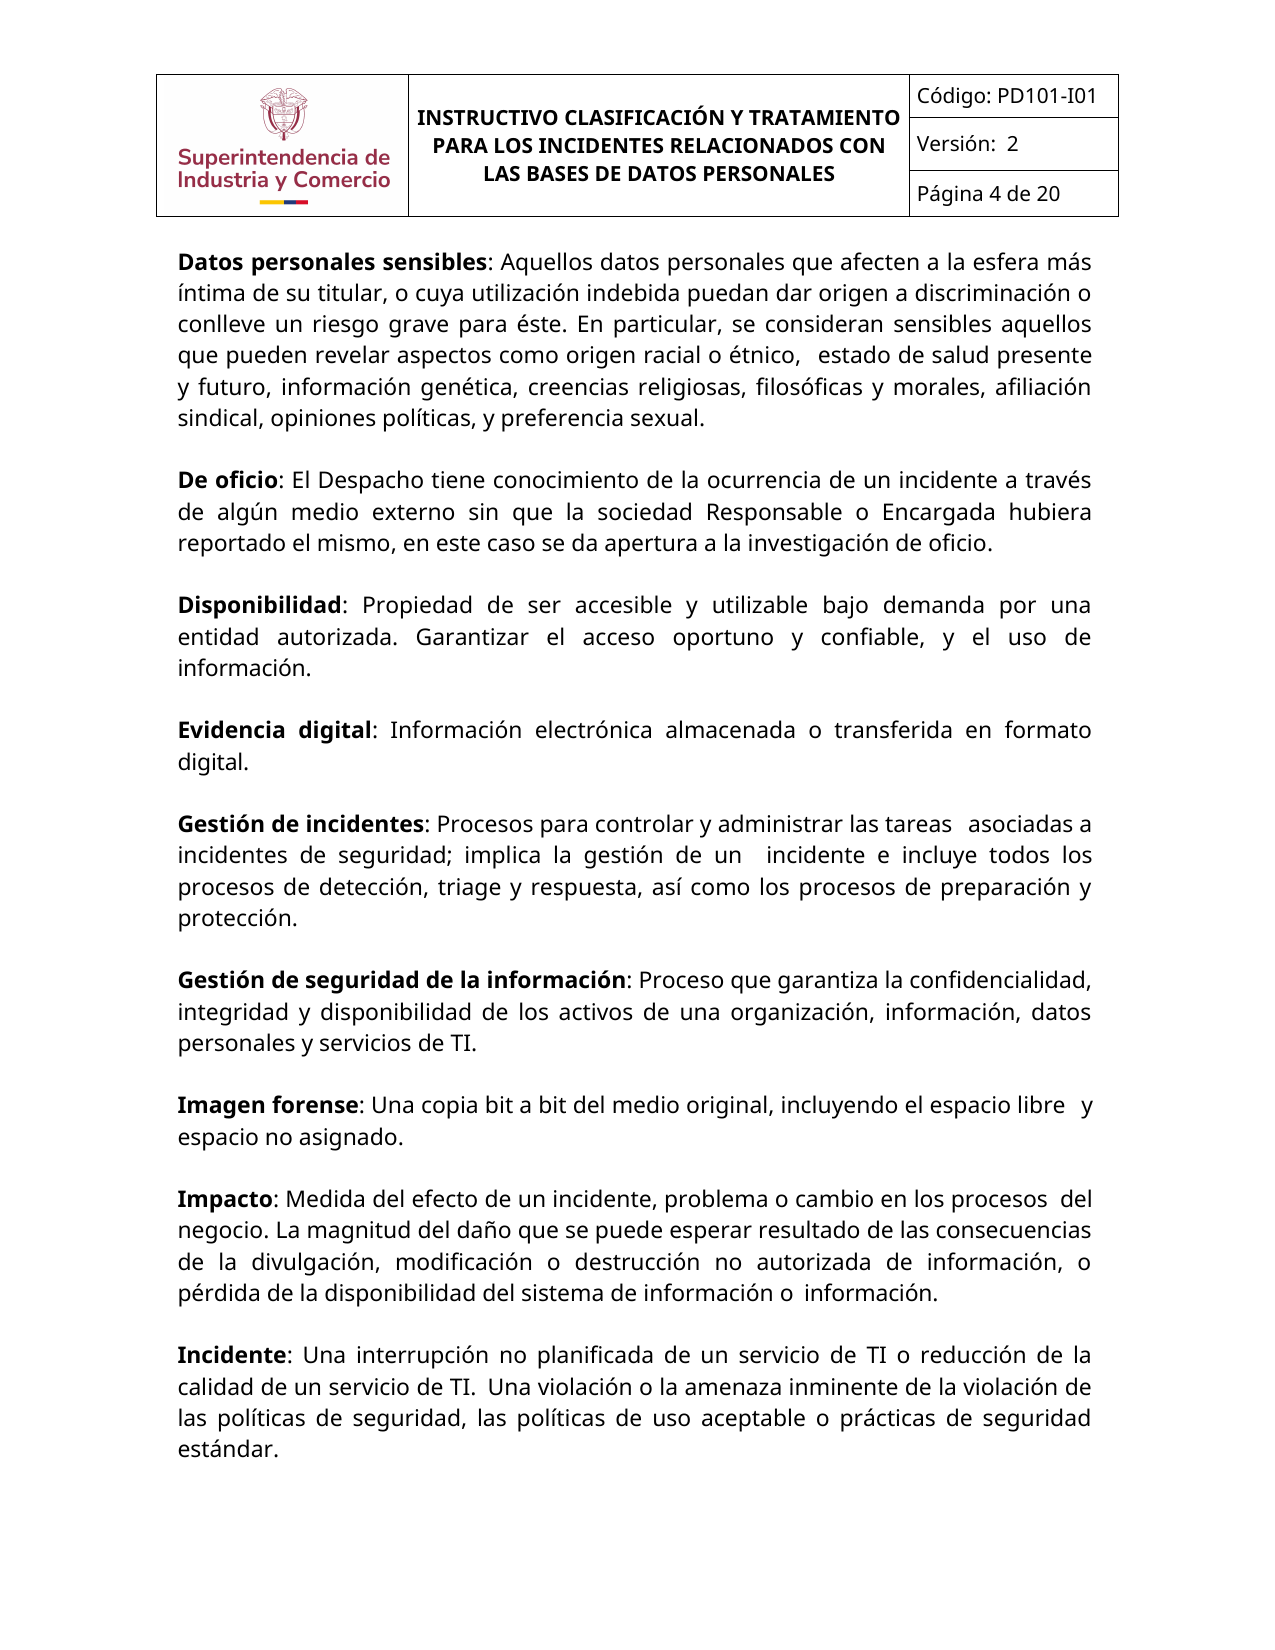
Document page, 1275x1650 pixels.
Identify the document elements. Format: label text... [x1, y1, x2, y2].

text Imagen forense: Una copia bit a bit del medio original, incluyendo el espacio libre y espacio no asignado. [177, 1089, 1093, 1152]
text Impacto: Medida del efecto de un incidente, problema o cambio en los procesos del negocio. La magnitud del daño que se puede esperar resultado de las consecuencias de la divulgación, modificación o destrucción no autorizada de información, o pérdida de la disponibilidad del sistema de información o información. [177, 1183, 1093, 1308]
text Gestión de seguridad de la información: Proceso que garantiza la confidencialidad, integridad y disponibilidad de los activos de una organización, información, datos personales y servicios de TI. [177, 964, 1093, 1058]
text Disponibilidad: Propiedad de ser accesible y utilizable bajo demanda por una entidad autorizada. Garantizar el acceso oportuno y confiable, y el uso de información. [177, 589, 1093, 683]
text Datos personales sensibles: Aquellos datos personales que afecten a la esfera más íntima de su titular, o cuya utilización indebida puedan dar origen a discriminación o conlleve un riesgo grave para éste. En particular, se consideran sensibles aquellos que pueden revelar aspectos como origen racial o étnico, estado de salud presente y futuro, información genética, creencias religiosas, filosóficas y morales, afiliación sindical, opiniones políticas, y preferencia sexual. [177, 246, 1093, 433]
text De oficio: El Despacho tiene conocimiento de la ocurrencia de un incidente a través de algún medio externo sin que la sociedad Responsable o Encargada hubiera reportado el mismo, en este caso se da apertura a la investigación de oficio. [177, 464, 1093, 558]
text Evidencia digital: Información electrónica almacenada o transferida en formato digital. [177, 714, 1093, 777]
picture [164, 75, 402, 216]
text Gestión de incidentes: Procesos para controlar y administrar las tareas asociadas a incidentes de seguridad; implica la gestión de un incidente e incluye todos los procesos de detección, triage y respuesta, así como los procesos de preparación y protección. [177, 808, 1093, 933]
text Incidente: Una interrupción no planificada de un servicio de TI o reducción de la calidad de un servicio de TI. Una violación o la amenaza inminente de la violación de las políticas de seguridad, las políticas de uso aceptable o prácticas de seguridad estándar. [177, 1339, 1093, 1464]
